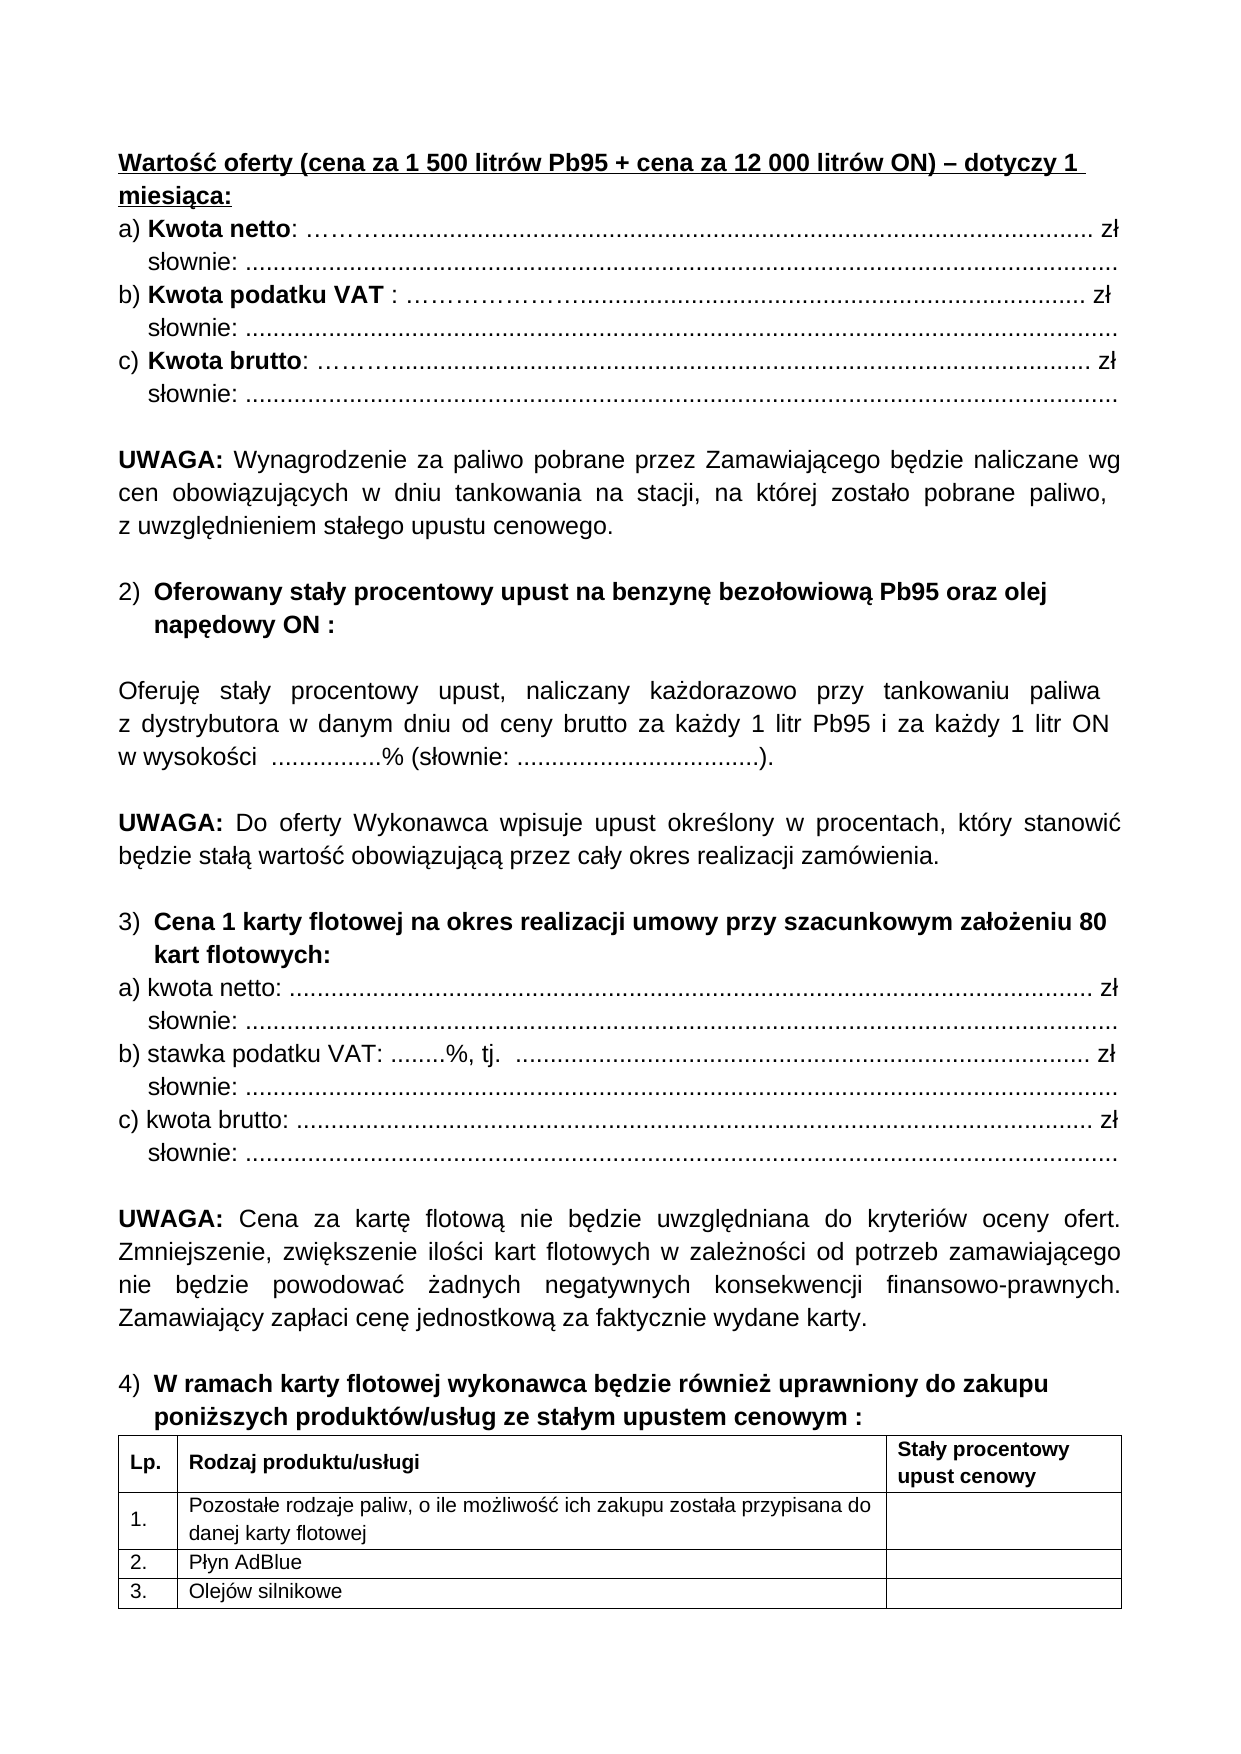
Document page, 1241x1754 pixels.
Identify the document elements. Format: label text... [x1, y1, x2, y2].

text słownie: .............................................................................................................................. [118, 1138, 1122, 1167]
text słownie: .............................................................................................................................. [148, 313, 1122, 341]
text c) kwota brutto: ................................................................................................................... zł [118, 1105, 1122, 1134]
table_cell Pozostałe rodzaje paliw, o ile możliwość ich zakupu została przypisana do danej karty flotowej [178, 1493, 886, 1549]
table_cell Olejów silnikowe [178, 1579, 886, 1607]
list Kwota podatku VAT : …………………......................................................................... zł [118, 280, 1122, 308]
table_cell [887, 1550, 1121, 1578]
table_cell [887, 1493, 1121, 1549]
table_cell 3. [119, 1579, 177, 1607]
table_header Lp. [119, 1436, 177, 1492]
text UWAGA: Wynagrodzenie za paliwo pobrane przez Zamawiającego będzie naliczane wg cen obowiązujących w dniu tankowania na stacji, na której zostało pobrane paliwo, z uwzględnieniem stałego upustu cenowego. [118, 445, 1122, 539]
text słownie: .............................................................................................................................. [118, 1072, 1122, 1101]
list Oferowany stały procentowy upust na benzynę bezołowiową Pb95 oraz olej napędowy ON : [118, 577, 1122, 639]
table_cell 2. [119, 1550, 177, 1578]
table_cell 1. [119, 1493, 177, 1549]
table_header Stały procentowy upust cenowy [887, 1436, 1121, 1492]
text Wartość oferty (cena za 1 500 litrów Pb95 + cena za 12 000 litrów ON) – dotyczy 1 miesiąca: [118, 148, 1122, 209]
text b) stawka podatku VAT: ........%, tj. ................................................................................... zł [118, 1039, 1122, 1068]
table_header Rodzaj produktu/usługi [178, 1436, 886, 1492]
text a) kwota netto: .................................................................................................................... zł [118, 973, 1122, 1002]
list Cena 1 karty flotowej na okres realizacji umowy przy szacunkowym założeniu 80 kart flotowych: [118, 907, 1122, 969]
text Oferuję stały procentowy upust, naliczany każdorazowo przy tankowaniu paliwa z dystrybutora w danym dniu od ceny brutto za każdy Pb95 i za każdy ON w wysokości ................% (słownie: ...................................). [118, 676, 1122, 771]
text słownie: .............................................................................................................................. [148, 379, 1122, 407]
text UWAGA: Do oferty Wykonawca wpisuje upust określony w procentach, który stanowić będzie stałą wartość obowiązującą przez cały okres realizacji zamówienia. [118, 808, 1122, 870]
text UWAGA: Cena za kartę flotową nie będzie uwzględniana do kryteriów oceny ofert. Zmniejszenie, zwiększenie ilości kart flotowych w zależności od potrzeb zamawiającego nie będzie powodować żadnych negatywnych konsekwencji finansowo-prawnych. Zamawiający zapłaci cenę jednostkową za faktycznie wydane karty. [118, 1204, 1122, 1332]
table_cell Płyn AdBlue [178, 1550, 886, 1578]
list W ramach karty flotowej wykonawca będzie również uprawniony do zakupu poniższych produktów/usług ze stałym upustem cenowym : [118, 1369, 1122, 1431]
text słownie: .............................................................................................................................. [118, 1006, 1122, 1035]
table_cell [887, 1579, 1121, 1607]
list Kwota brutto: ………..................................................................................................... zł [118, 346, 1122, 374]
text słownie: .............................................................................................................................. [148, 247, 1122, 275]
list Kwota netto: ………....................................................................................................... zł [118, 214, 1122, 242]
